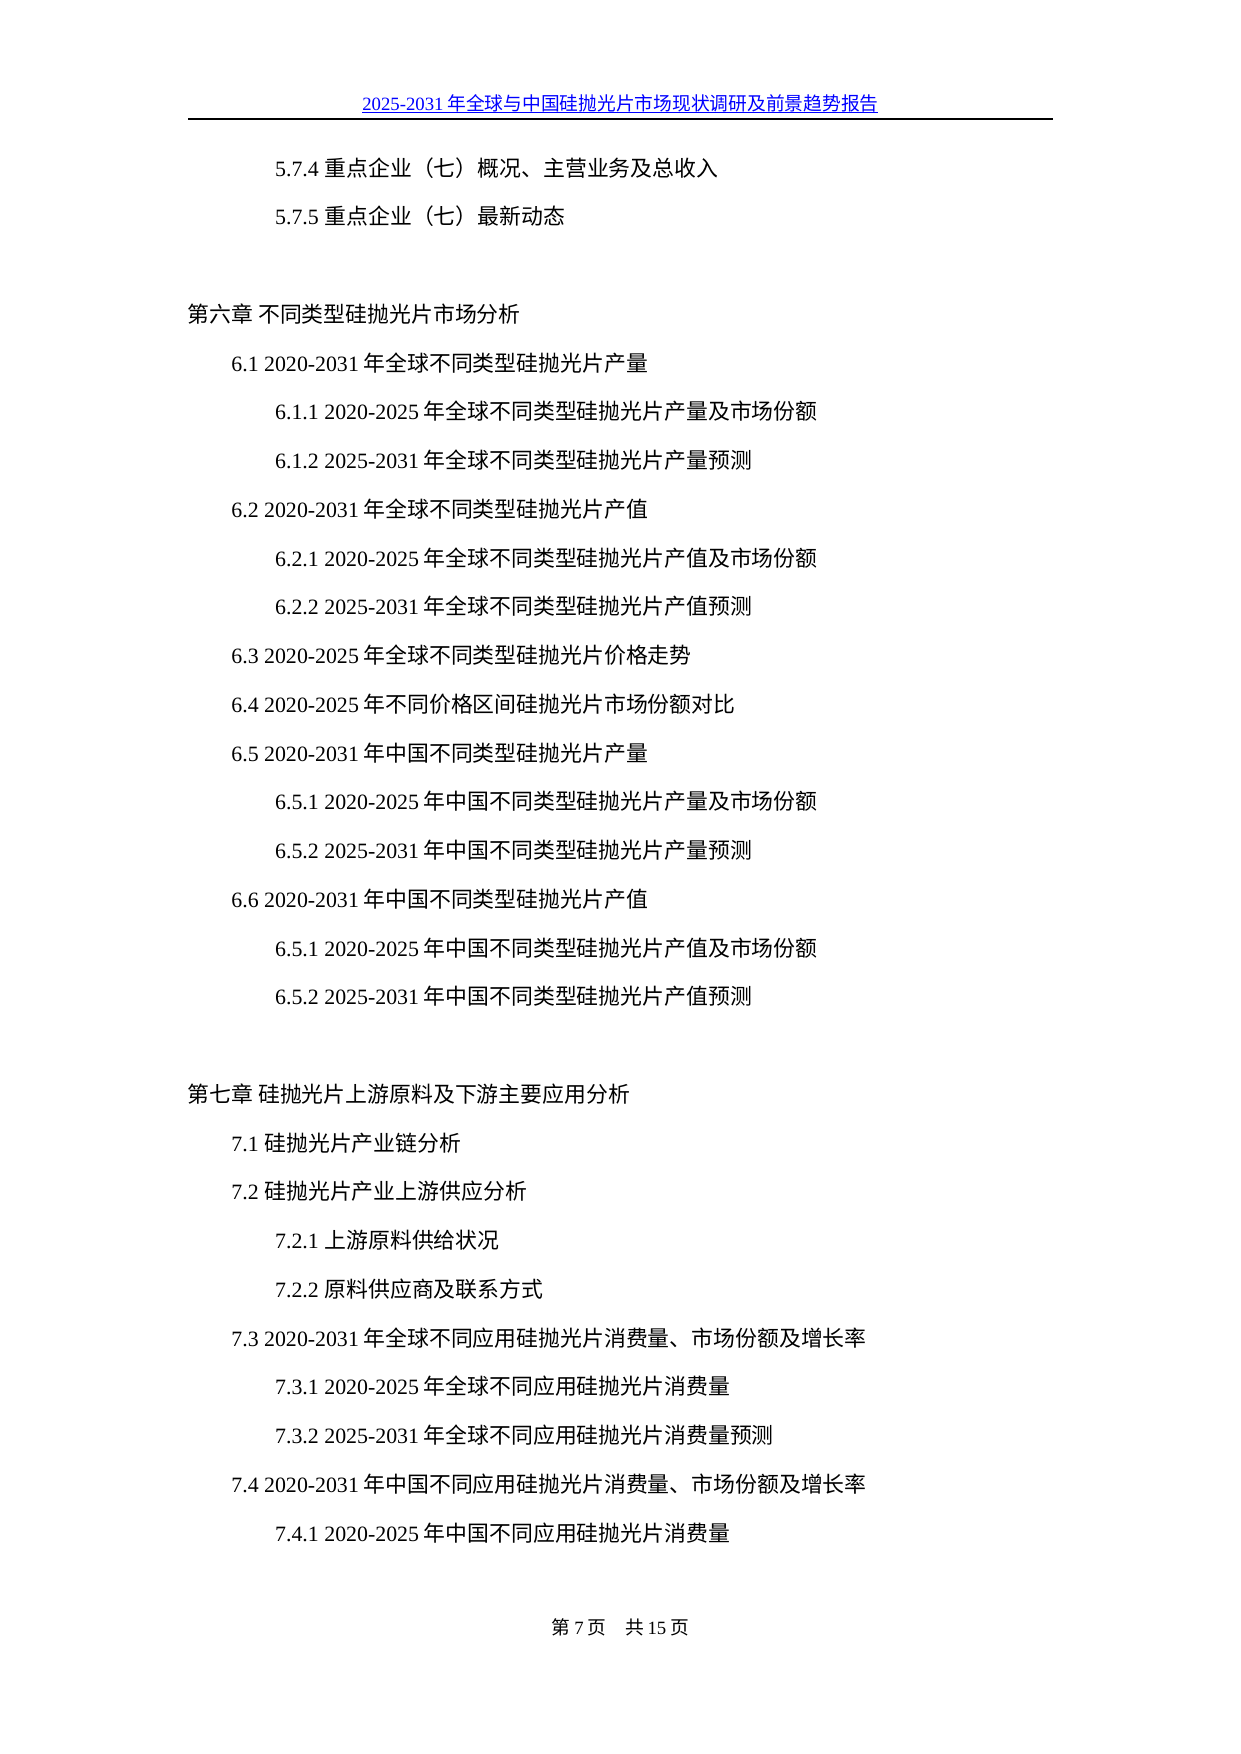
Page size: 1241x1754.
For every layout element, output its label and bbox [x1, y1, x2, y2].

text [187, 150, 1053, 1548]
